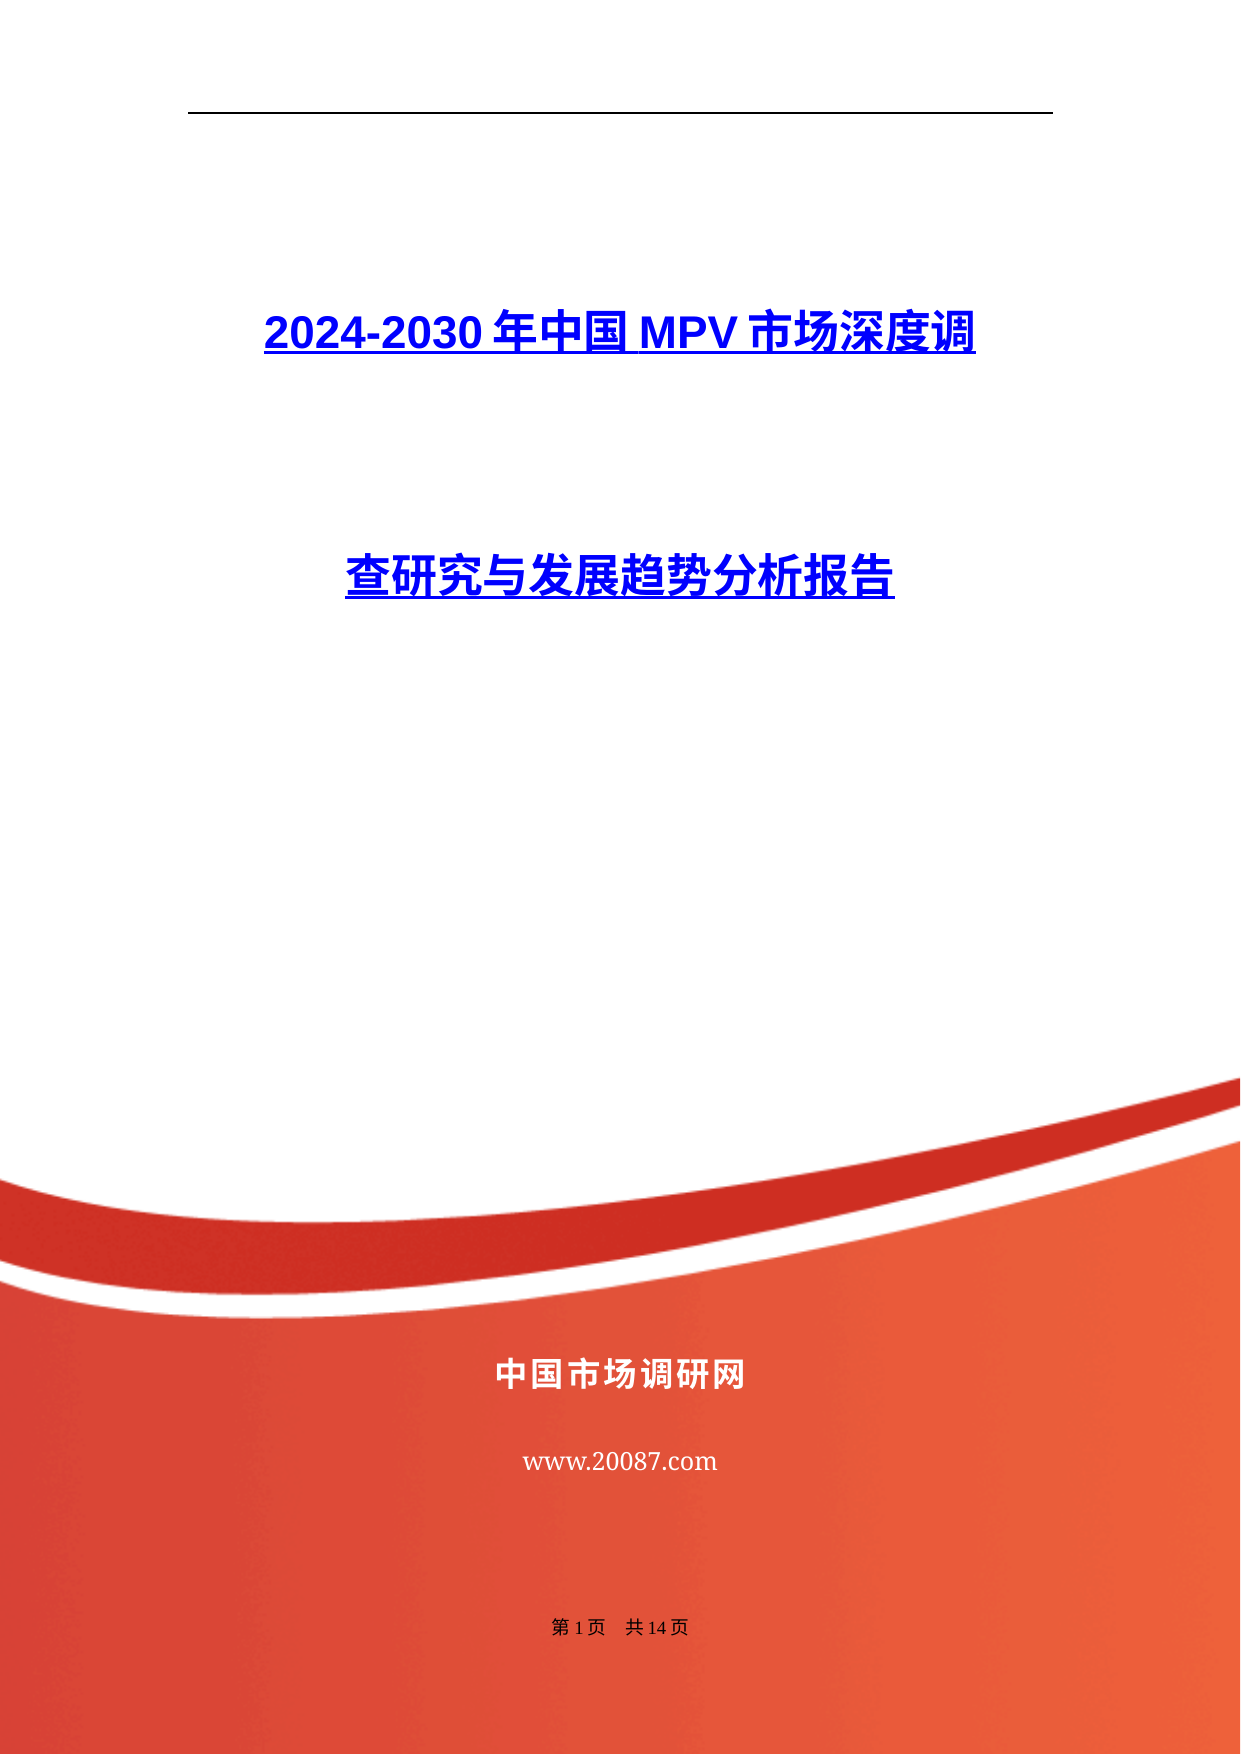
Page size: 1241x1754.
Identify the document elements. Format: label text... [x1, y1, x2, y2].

text www.20087.com [187, 1428, 1053, 1493]
table_header 2024-2030年中国MPV市场深度调查研究与发展趋势分析报告 [188, 207, 1053, 773]
picture [0, 1006, 1241, 1754]
subtitle 中国市场调研网 [187, 1339, 1053, 1404]
